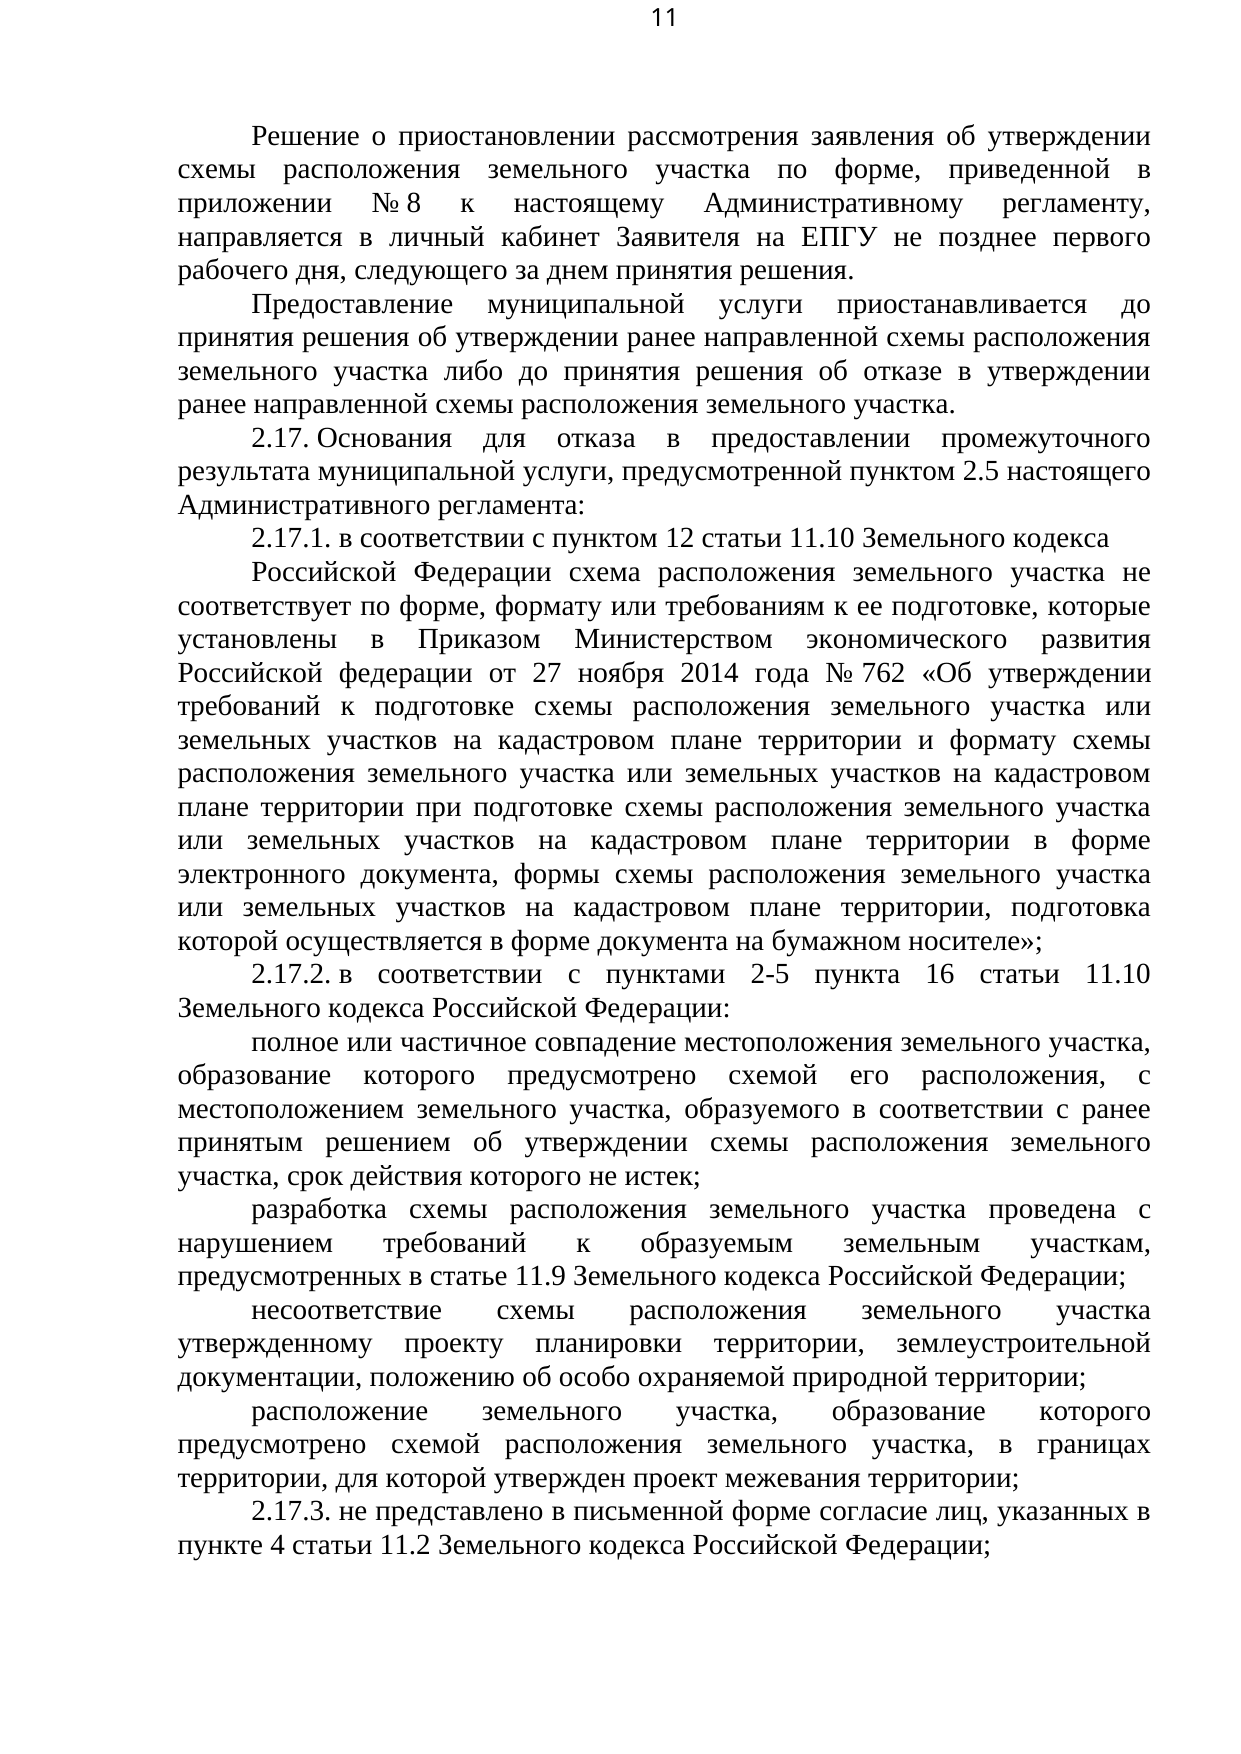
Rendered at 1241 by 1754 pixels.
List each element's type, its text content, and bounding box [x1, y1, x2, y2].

text разработка схемы расположения земельного участка проведена с нарушением требований к образуемым земельным участкам, предусмотренных в статье 11.9 Земельного кодекса Российской Федерации; [177, 1191, 1152, 1292]
text полное или частичное совпадение местоположения земельного участка, образование которого предусмотрено схемой его расположения, с местоположением земельного участка, образуемого в соответствии с ранее принятым решением об утверждении схемы расположения земельного участка, срок действия которого не истек; [177, 1024, 1152, 1191]
text 2.17. Основания для отказа в предоставлении промежуточного результата муниципальной услуги, предусмотренной пунктом 2.5 настоящего Административного регламента: [177, 420, 1152, 521]
text 2.17.2. в соответствии с пунктами 2-5 пункта 16 статьи 11.10 Земельного кодекса Российской Федерации: [177, 957, 1152, 1024]
text Предоставление муниципальной услуги приостанавливается до принятия решения об утверждении ранее направленной схемы расположения земельного участка либо до принятия решения об отказе в утверждении ранее направленной схемы расположения земельного участка. [177, 286, 1152, 420]
text Решение о приостановлении рассмотрения заявления об утверждении схемы расположения земельного участка по форме, приведенной в приложении № 8 к настоящему Административному регламенту, направляется в личный кабинет Заявителя на ЕПГУ не позднее первого рабочего дня, следующего за днем принятия решения. [177, 118, 1152, 286]
text 2.17.1. в соответствии с пунктом 12 статьи 11.10 Земельного кодекса [177, 521, 1152, 554]
text 2.17.3. не представлено в письменной форме согласие лиц, указанных в пункте 4 статьи 11.2 Земельного кодекса Российской Федерации; [177, 1493, 1152, 1560]
text несоответствие схемы расположения земельного участка утвержденному проекту планировки территории, землеустроительной документации, положению об особо охраняемой природной территории; [177, 1292, 1152, 1393]
text расположение земельного участка, образование которого предусмотрено схемой расположения земельного участка, в границах территории, для которой утвержден проект межевания территории; [177, 1393, 1152, 1493]
text Российской Федерации схема расположения земельного участка не соответствует по форме, формату или требованиям к ее подготовке, которые установлены в Приказом Министерством экономического развития Российской федерации от 27 ноября 2014 года № 762 «Об утверждении требований к подготовке схемы расположения земельного участка или земельных участков на кадастровом плане территории и формату схемы расположения земельного участка или земельных участков на кадастровом плане территории при подготовке схемы расположения земельного участка или земельных участков на кадастровом плане территории в форме электронного документа, формы схемы расположения земельного участка или земельных участков на кадастровом плане территории, подготовка которой осуществляется в форме документа на бумажном носителе»; [177, 554, 1152, 957]
